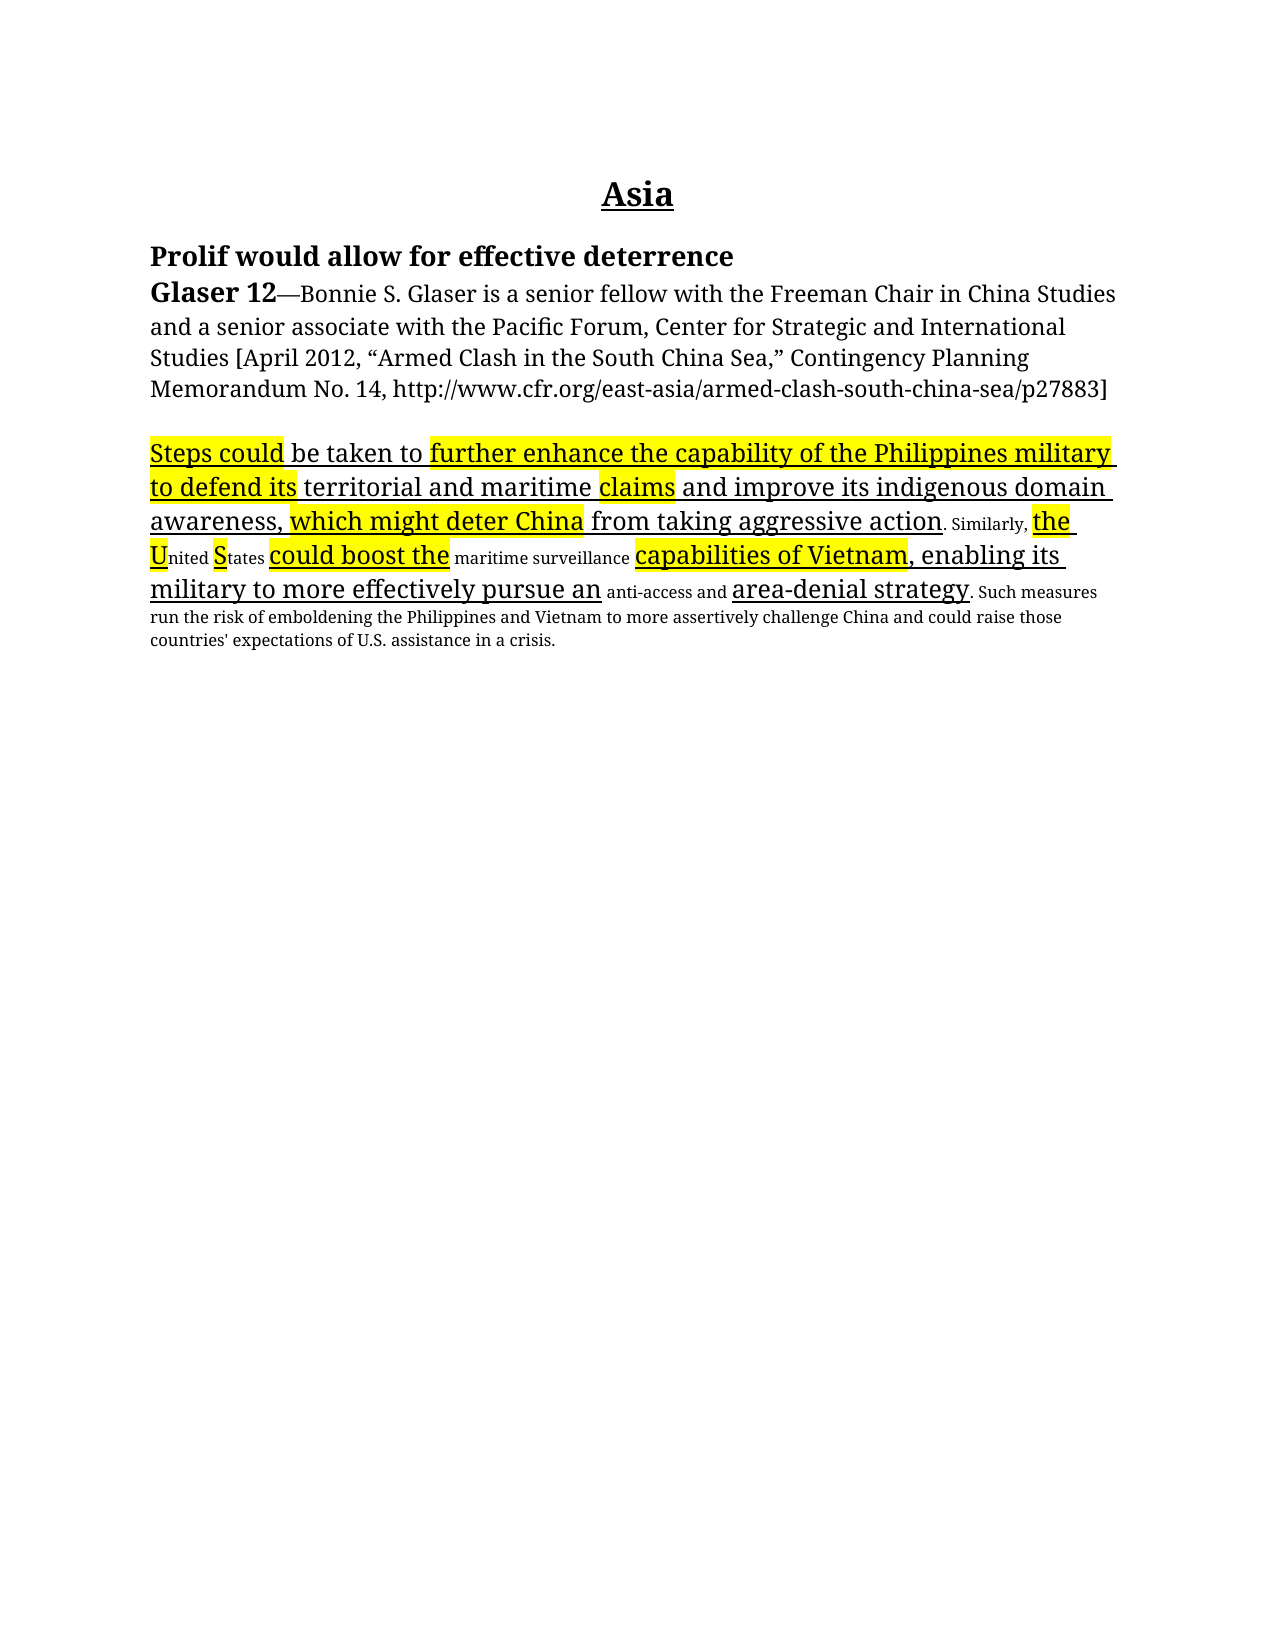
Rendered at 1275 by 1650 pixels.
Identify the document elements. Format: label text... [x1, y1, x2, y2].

text Glaser 12—Bonnie S. Glaser is a senior fellow with the Freeman Chair in China Studies and a senior associate with the Pacific Forum, Center for Strategic and International Studies [April 2012, “Armed Clash in the South China Sea,” Contingency Planning Memorandum No. 14, http://www.cfr.org/east-asia/armed-clash-south-china-sea/p27883] [150, 274, 1125, 404]
subtitle Asia [150, 171, 1125, 216]
text Steps could be taken to further enhance the capability of the Philippines military to defend its territorial and maritime claims and improve its indigenous domain awareness, which might deter China from taking aggressive action. Similarly, the United States could boost the maritime surveillance capabilities of Vietnam, enabling its military to more effectively pursue an anti-access and area-denial strategy. Such measures run the risk of emboldening the Philippines and Vietnam to more assertively challenge China and could raise those countries' expectations of U.S. assistance in a crisis. [150, 436, 1125, 652]
subtitle Prolif would allow for effective deterrence [150, 237, 1125, 274]
